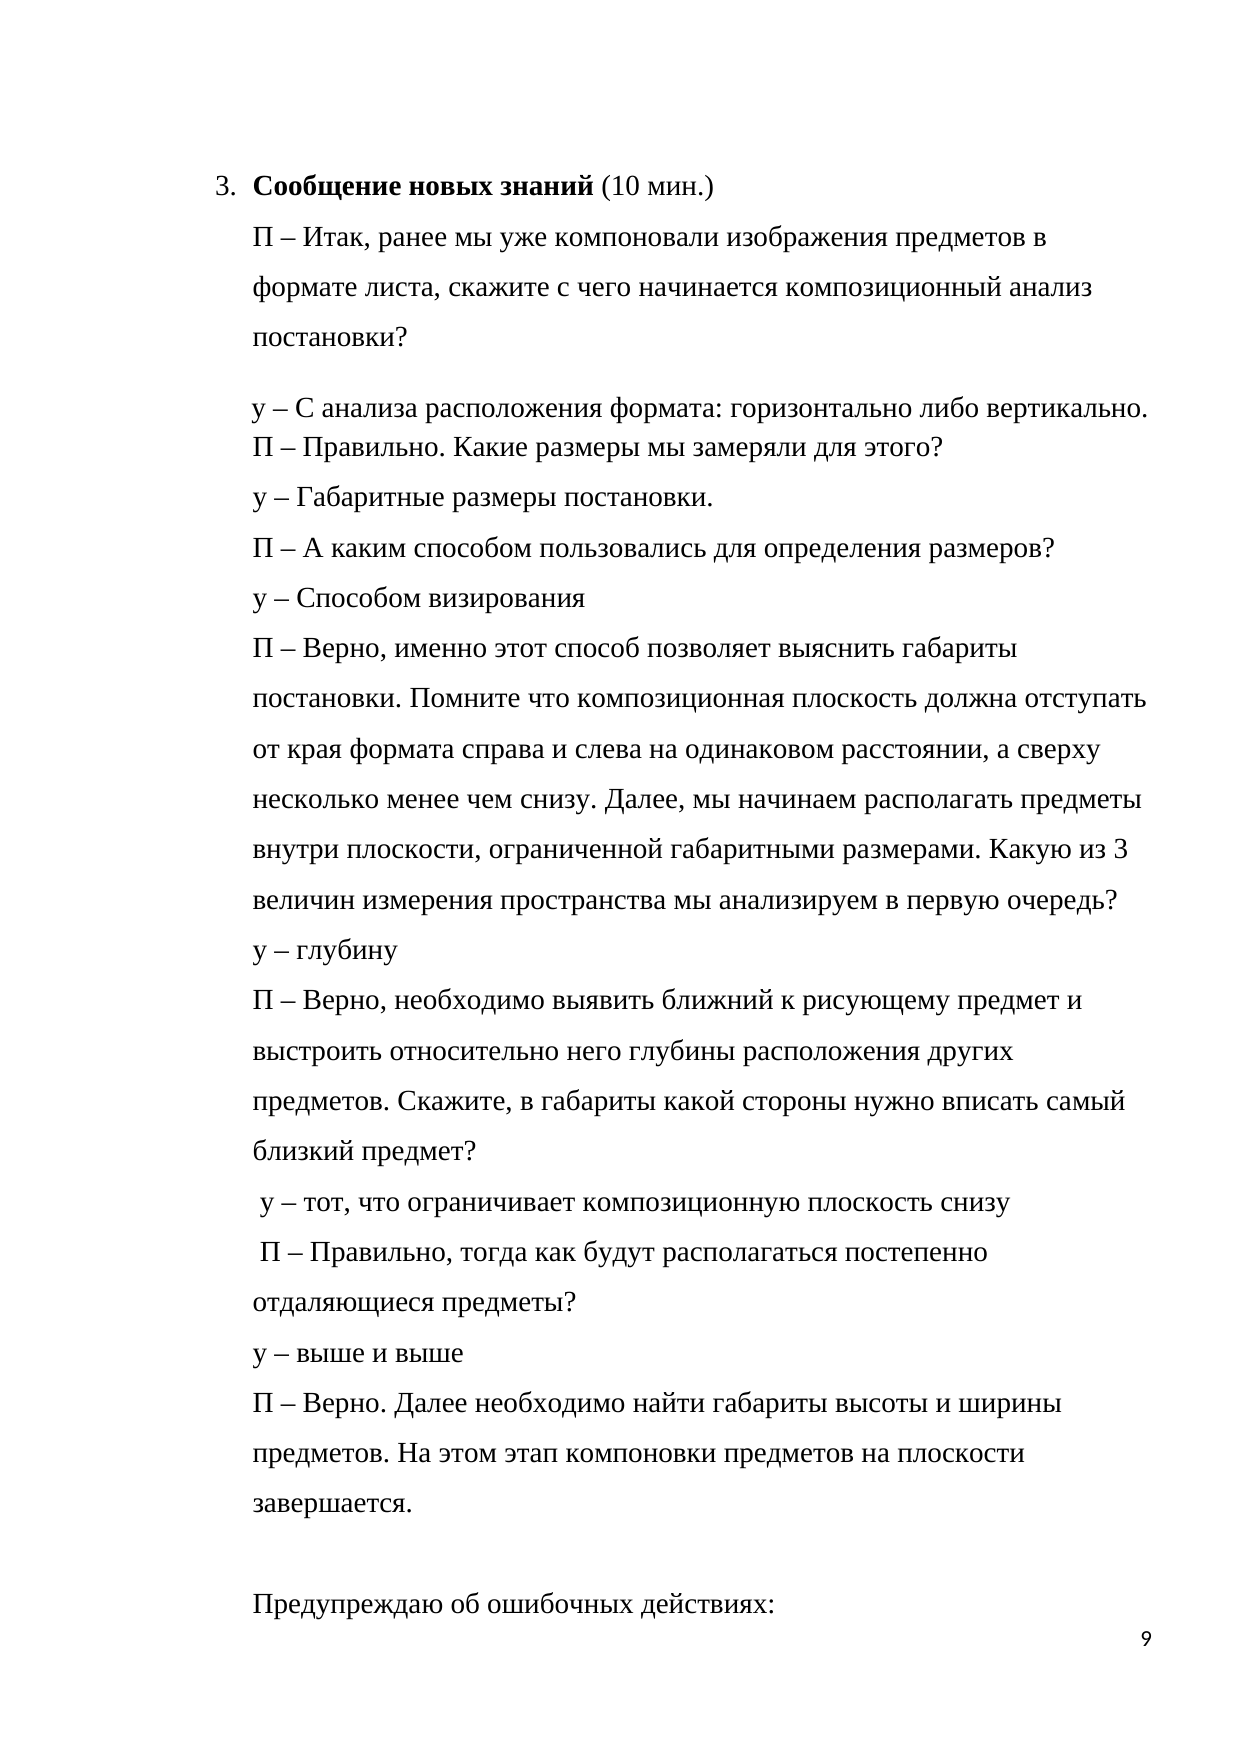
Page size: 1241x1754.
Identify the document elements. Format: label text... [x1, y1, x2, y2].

list П – Правильно, тогда как будут располагаться постепенно отдаляющиеся предметы? [252, 1234, 1152, 1318]
text у – С анализа расположения формата: горизонтально либо вертикально. [251, 391, 1152, 424]
list П – Правильно. Какие размеры мы замеряли для этого? [252, 429, 1152, 463]
list П – Верно. Далее необходимо найти габариты высоты и ширины предметов. На этом этап компоновки предметов на плоскости завершается. [252, 1385, 1152, 1519]
list П – Верно, именно этот способ позволяет выяснить габариты постановки. Помните что композиционная плоскость должна отступать от края формата справа и слева на одинаковом расстоянии, а сверху несколько менее чем снизу. Далее, мы начинаем располагать предметы внутри плоскости, ограниченной габаритными размерами. Какую из 3 величин измерения пространства мы анализируем в первую очередь? [252, 630, 1152, 915]
list Предупреждаю об ошибочных действиях: [252, 1586, 1152, 1620]
list у – выше и выше [252, 1335, 1152, 1368]
list Сообщение новых знаний (10 мин.) [215, 168, 1152, 202]
list у – Габаритные размеры постановки. [252, 479, 1152, 513]
list у – глубину [252, 932, 1152, 966]
list у – Способом визирования [252, 580, 1152, 613]
list П – Итак, ранее мы уже компоновали изображения предметов в формате листа, скажите с чего начинается композиционный анализ постановки? [252, 219, 1152, 353]
list у – тот, что ограничивает композиционную плоскость снизу [252, 1184, 1152, 1217]
list П – Верно, необходимо выявить ближний к рисующему предмет и выстроить относительно него глубины расположения других предметов. Скажите, в габариты какой стороны нужно вписать самый близкий предмет? [252, 982, 1152, 1167]
list П – А каким способом пользовались для определения размеров? [252, 530, 1152, 563]
